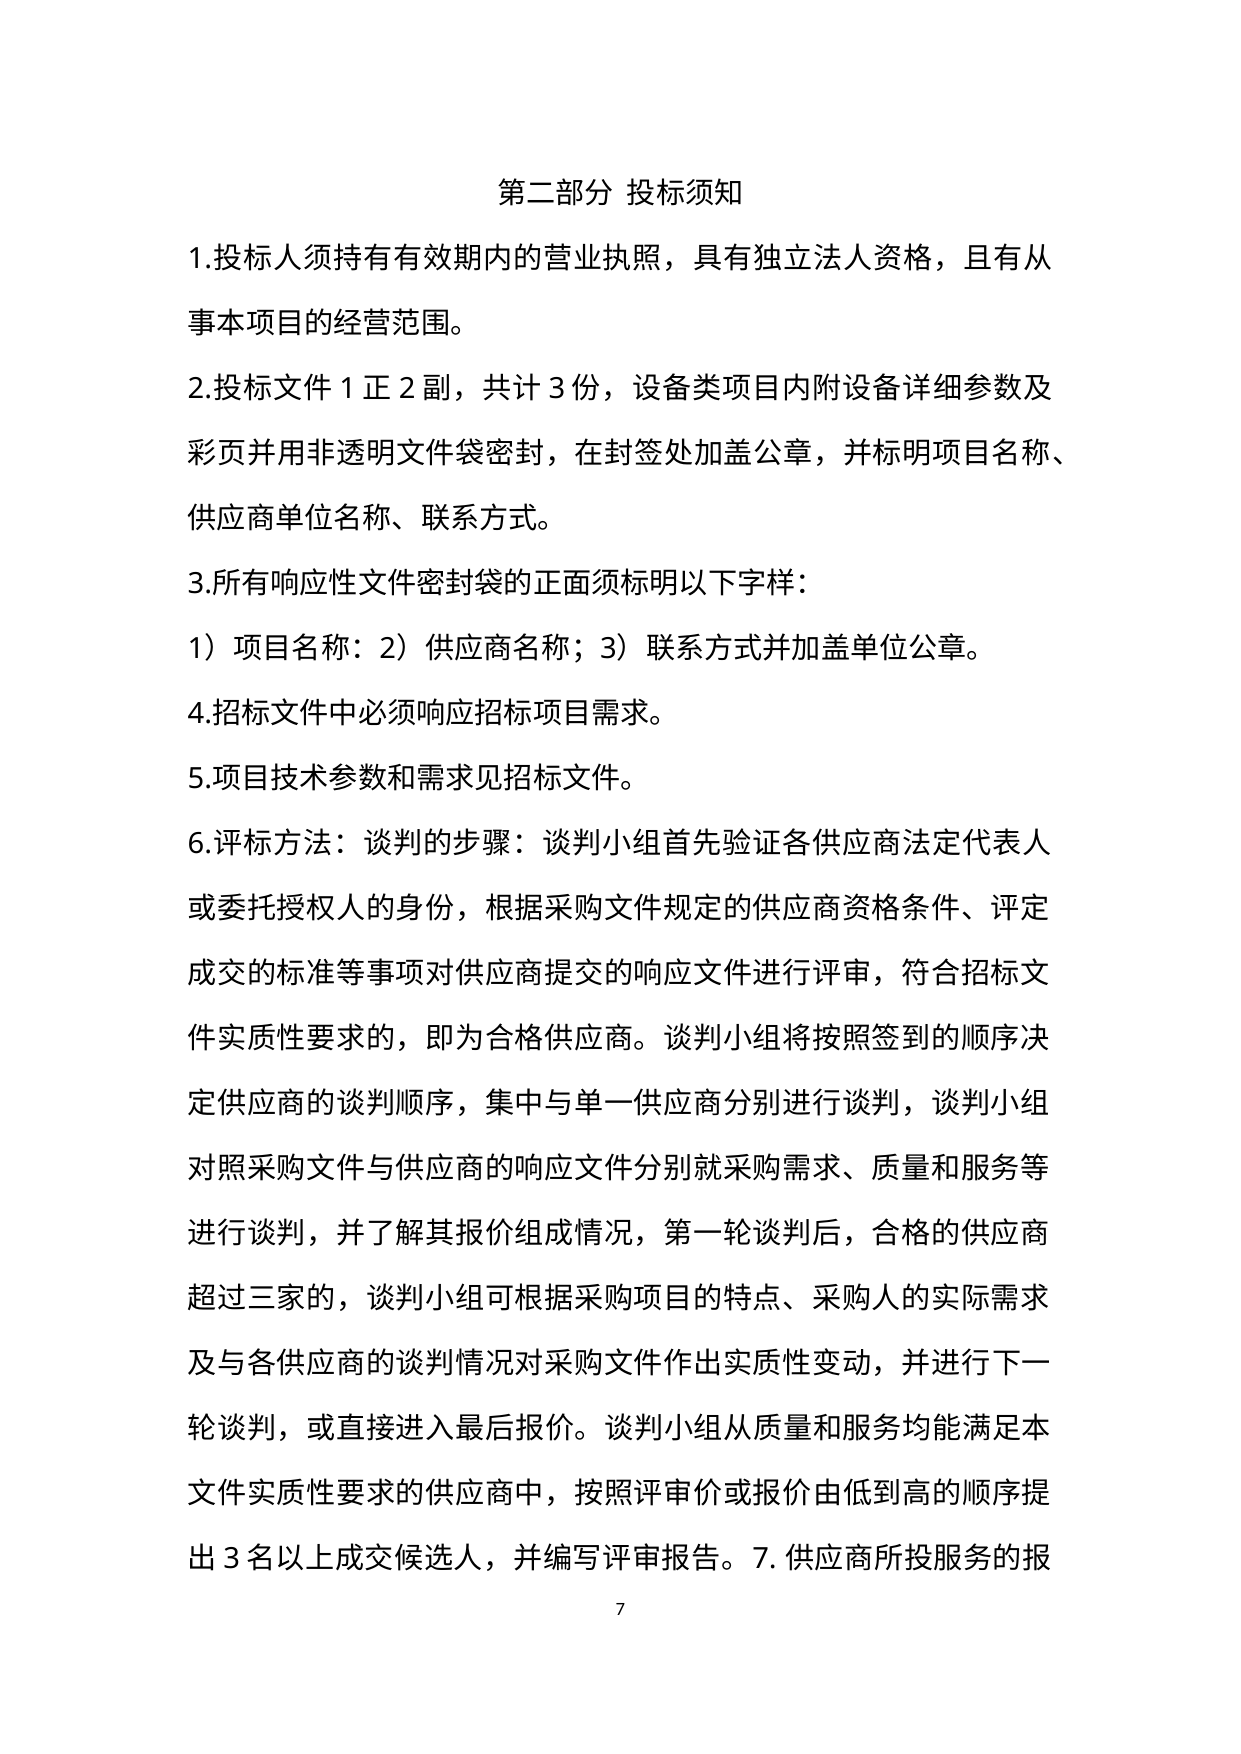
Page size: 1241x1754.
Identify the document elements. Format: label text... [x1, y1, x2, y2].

text 第二部分 投标须知 [187, 158, 1053, 223]
list 4.招标文件中必须响应招标项目需求。 [187, 678, 1053, 743]
list 1）项目名称：2）供应商名称；3）联系方式并加盖单位公章。 [187, 613, 1053, 678]
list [187, 808, 1053, 1588]
list 2.投标文件1正2副，共计3份，设备类项目内附设备详细参数及彩页并用非透明文件袋密封，在封签处加盖公章，并标明项目名称、供应商单位名称、联系方式。 [187, 353, 1053, 548]
list 5.项目技术参数和需求见招标文件。 [187, 743, 1053, 808]
list 3.所有响应性文件密封袋的正面须标明以下字样： [187, 548, 1053, 613]
list 1.投标人须持有有效期内的营业执照，具有独立法人资格，且有从事本项目的经营范围。 [187, 223, 1053, 353]
